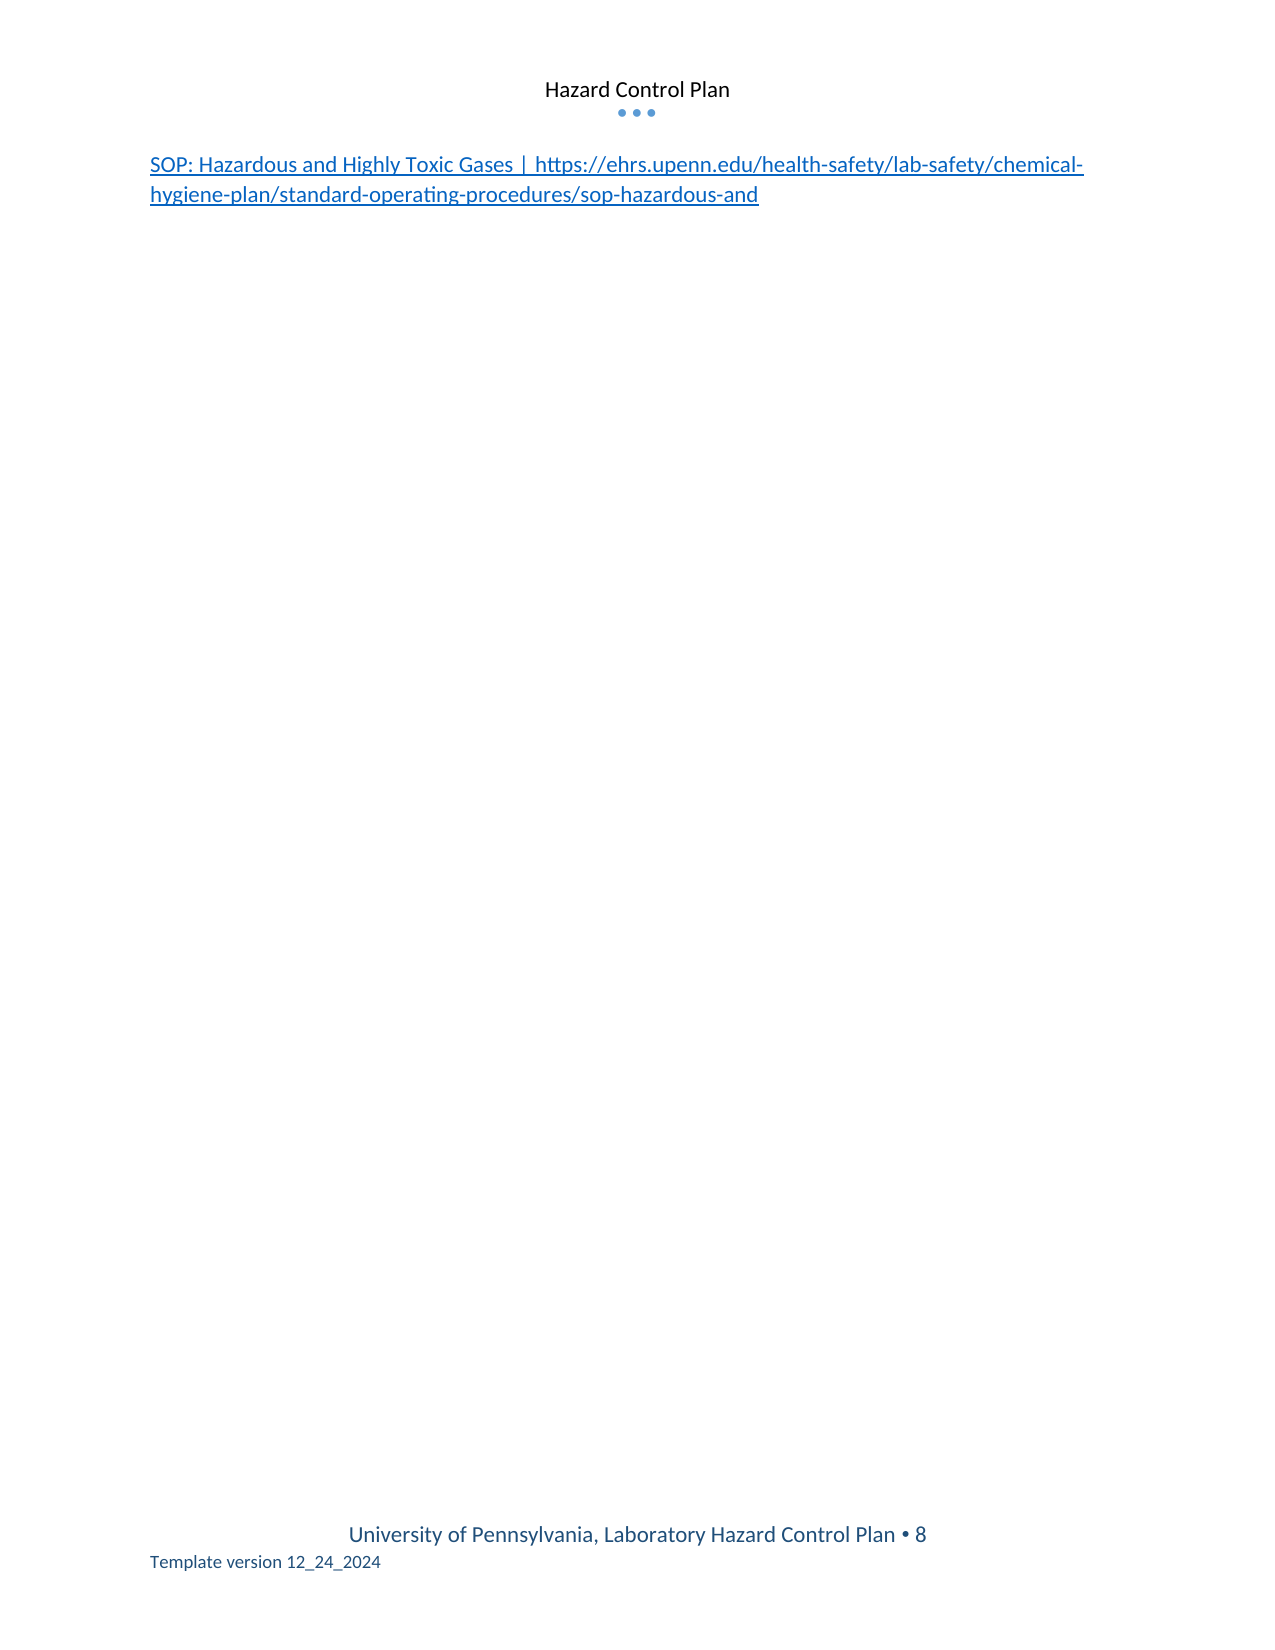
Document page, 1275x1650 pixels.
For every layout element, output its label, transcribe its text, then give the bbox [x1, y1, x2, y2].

text SOP: Hazardous and Highly Toxic Gases | https://ehrs.upenn.edu/health-safety/lab-safety/chemical-hygiene-plan/standard-operating-procedures/sop-hazardous-and [150, 150, 1125, 208]
